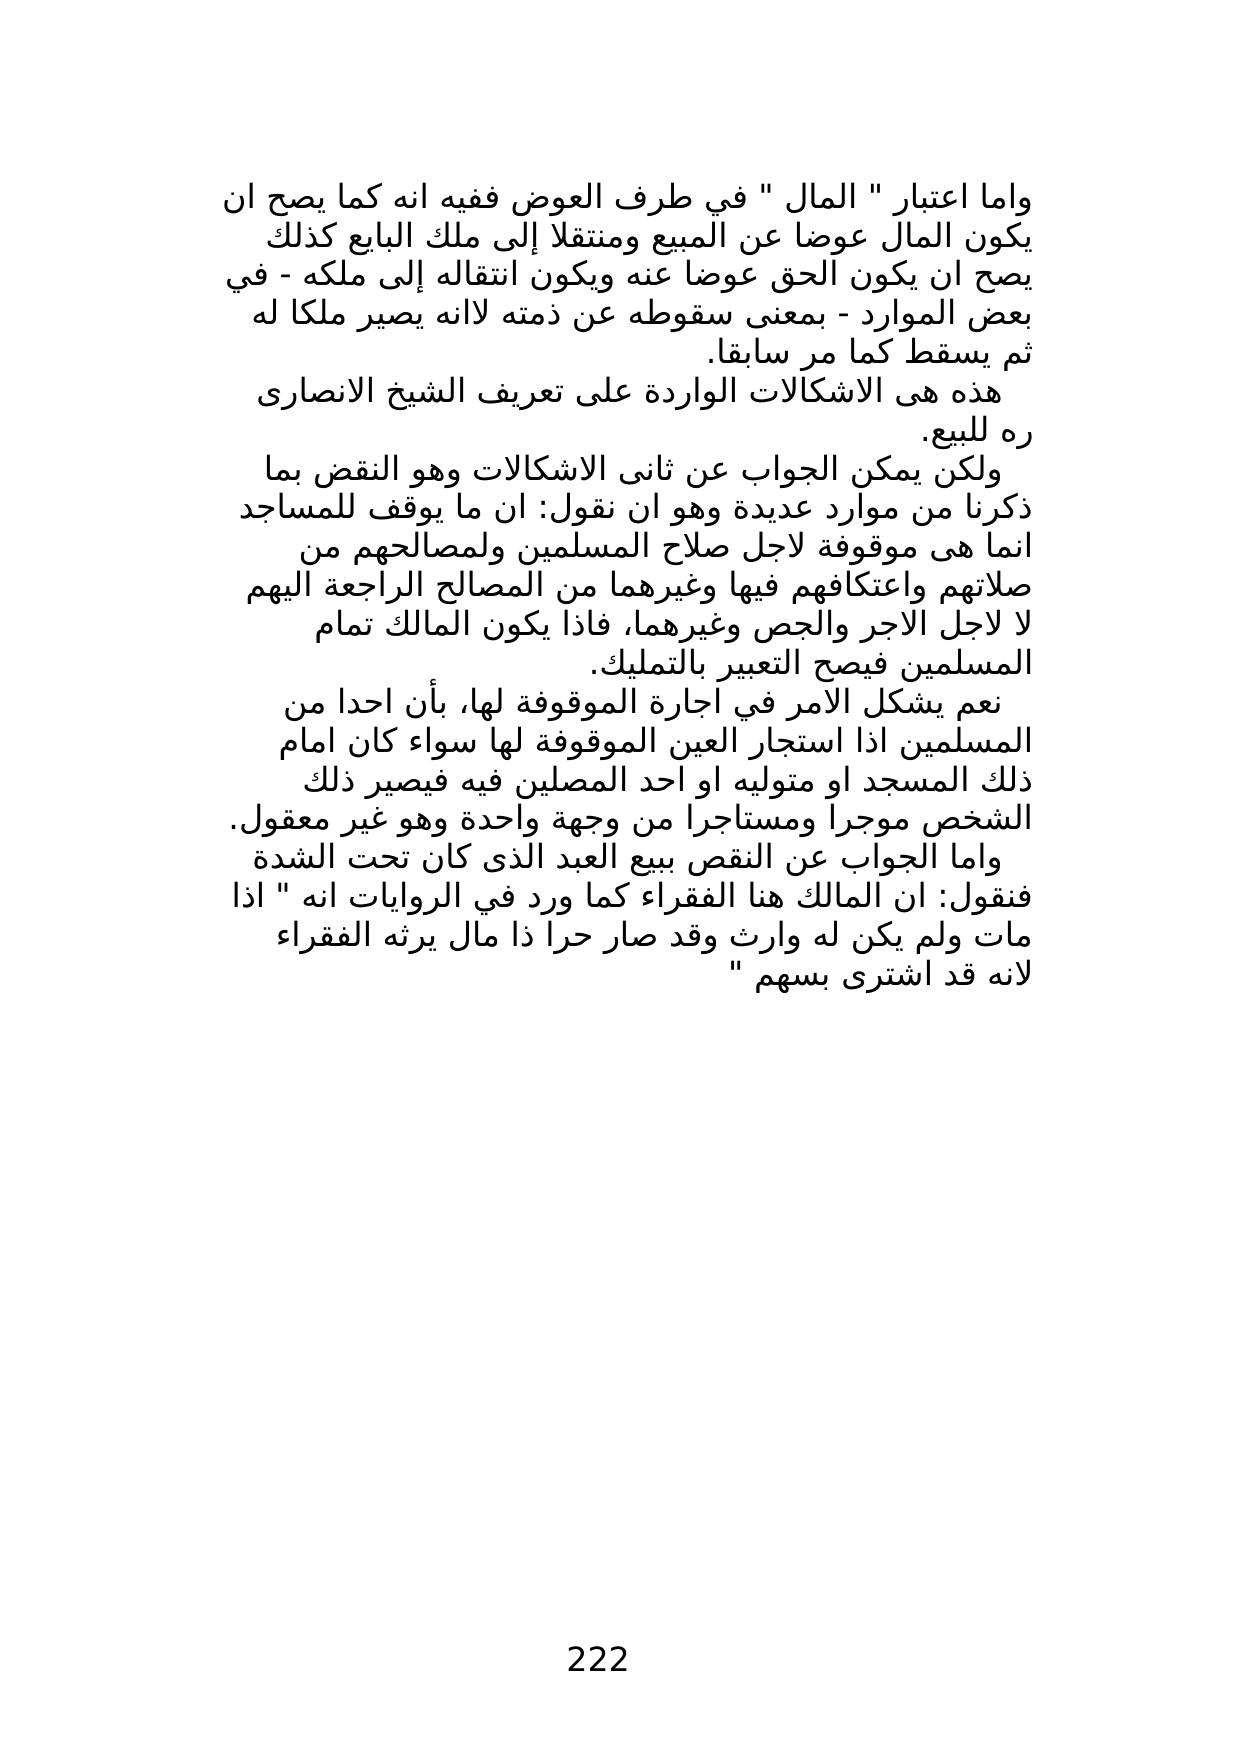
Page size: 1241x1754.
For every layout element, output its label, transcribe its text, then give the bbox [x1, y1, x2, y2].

text واما الجواب عن النقص ببيع العبد الذى كان تحت الشدة فنقول: ان المالك هنا الفقراء كما ورد في الروايات انه " اذا مات ولم يكن له وارث وقد صار حرا ذا مال يرثه الفقراء لانه قد اشترى بسهم " [222, 838, 1033, 993]
text ولكن يمكن الجواب عن ثانى الاشكالات وهو النقض بما ذكرنا من موارد عديدة وهو ان نقول: ان ما يوقف للمساجد انما هى موقوفة لاجل صلاح المسلمين ولمصالحهم من صلاتهم واعتكافهم فيها وغيرهما من المصالح الراجعة اليهم لا لاجل الاجر والجص وغيرهما، فاذا يكون المالك تمام المسلمين فيصح التعبير بالتمليك. [222, 449, 1033, 682]
text هذه هى الاشكالات الواردة على تعريف الشيخ الانصارى ره للبيع. [222, 371, 1033, 449]
text واما اعتبار " المال " في طرف العوض ففيه انه كما يصح ان يكون المال عوضا عن المبيع ومنتقلا إلى ملك البايع كذلك يصح ان يكون الحق عوضا عنه ويكون انتقاله إلى ملكه - في بعض الموارد - بمعنى سقوطه عن ذمته لاانه يصير ملكا له ثم يسقط كما مر سابقا. [222, 177, 1033, 371]
text نعم يشكل الامر في اجارة الموقوفة لها، بأن احدا من المسلمين اذا استجار العين الموقوفة لها سواء كان امام ذلك المسجد او متوليه او احد المصلين فيه فيصير ذلك الشخص موجرا ومستاجرا من وجهة واحدة وهو غير معقول. [222, 682, 1033, 838]
